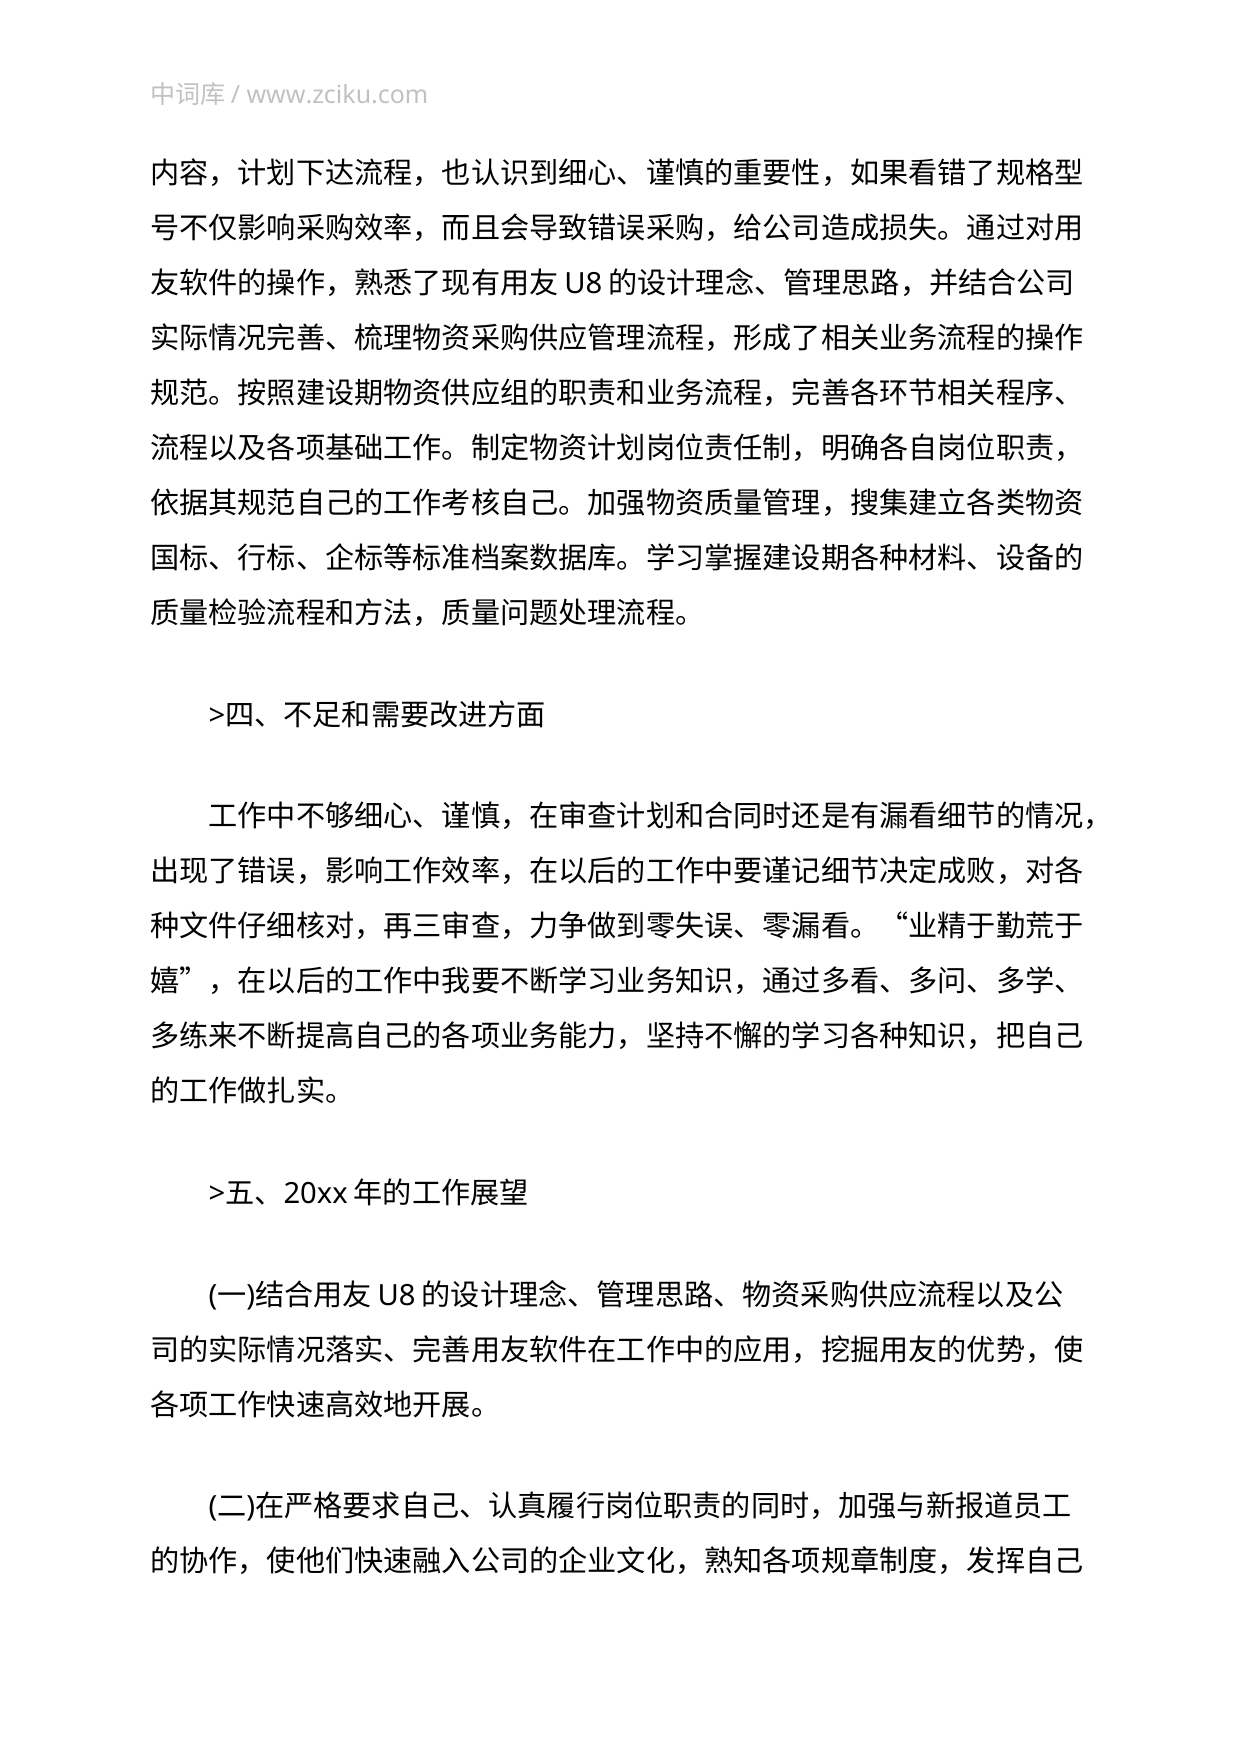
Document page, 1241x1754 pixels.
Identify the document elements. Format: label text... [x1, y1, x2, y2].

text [150, 150, 1090, 632]
text >四、不足和需要改进方面 [150, 691, 1090, 733]
text 工作中不够细心、谨慎，在审查计划和合同时还是有漏看细节的情况，出现了错误，影响工作效率，在以后的工作中要谨记细节决定成败，对各种文件仔细核对，再三审查，力争做到零失误、零漏看。“业精于勤荒于嬉”，在以后的工作中我要不断学习业务知识，通过多看、多问、多学、多练来不断提高自己的各项业务能力，坚持不懈的学习各种知识，把自己的工作做扎实。 [150, 793, 1090, 1110]
text (一)结合用友U8的设计理念、管理思路、物资采购供应流程以及公司的实际情况落实、完善用友软件在工作中的应用，挖掘用友的优势，使各项工作快速高效地开展。 [150, 1271, 1090, 1423]
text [150, 1483, 1090, 1580]
text >五、20xx年的工作展望 [150, 1169, 1090, 1212]
